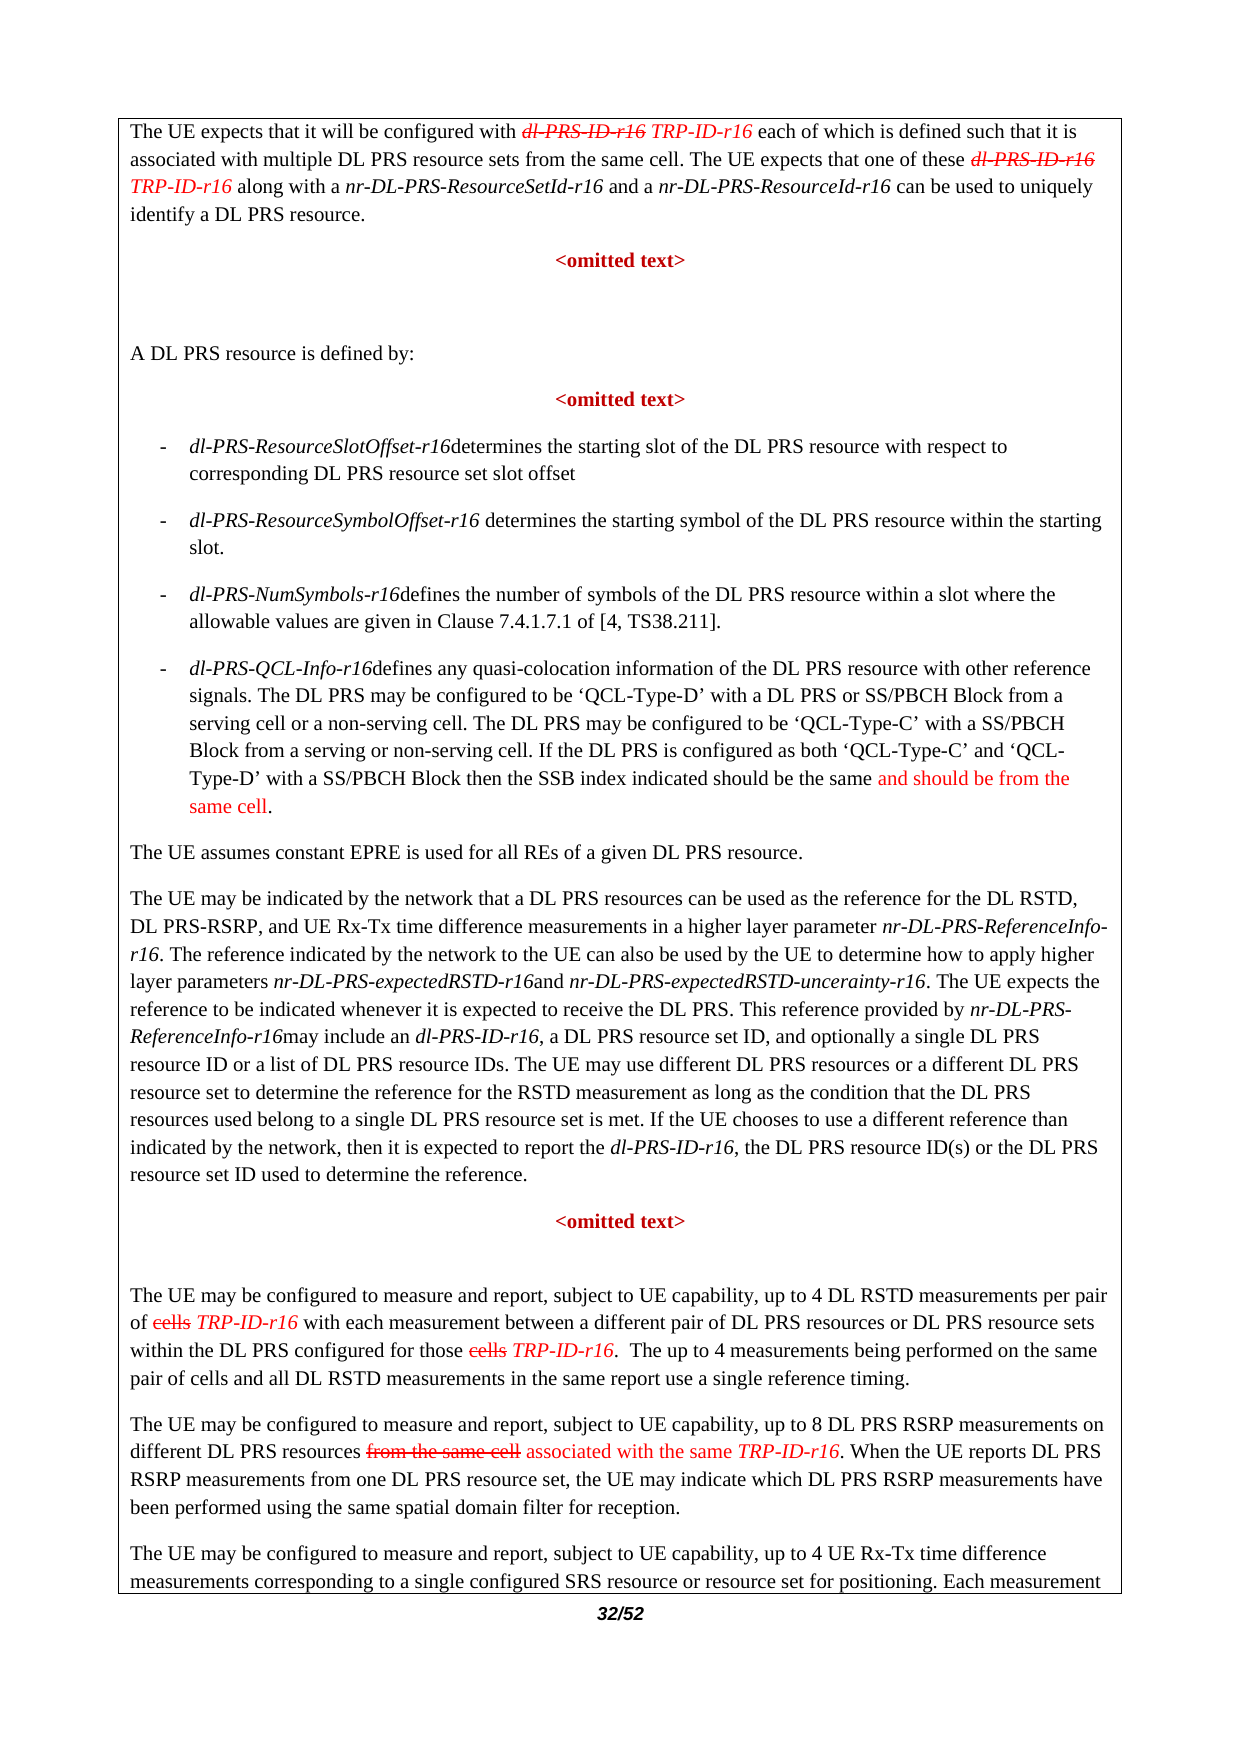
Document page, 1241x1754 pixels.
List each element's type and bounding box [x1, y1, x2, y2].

table_header [119, 119, 1121, 1593]
